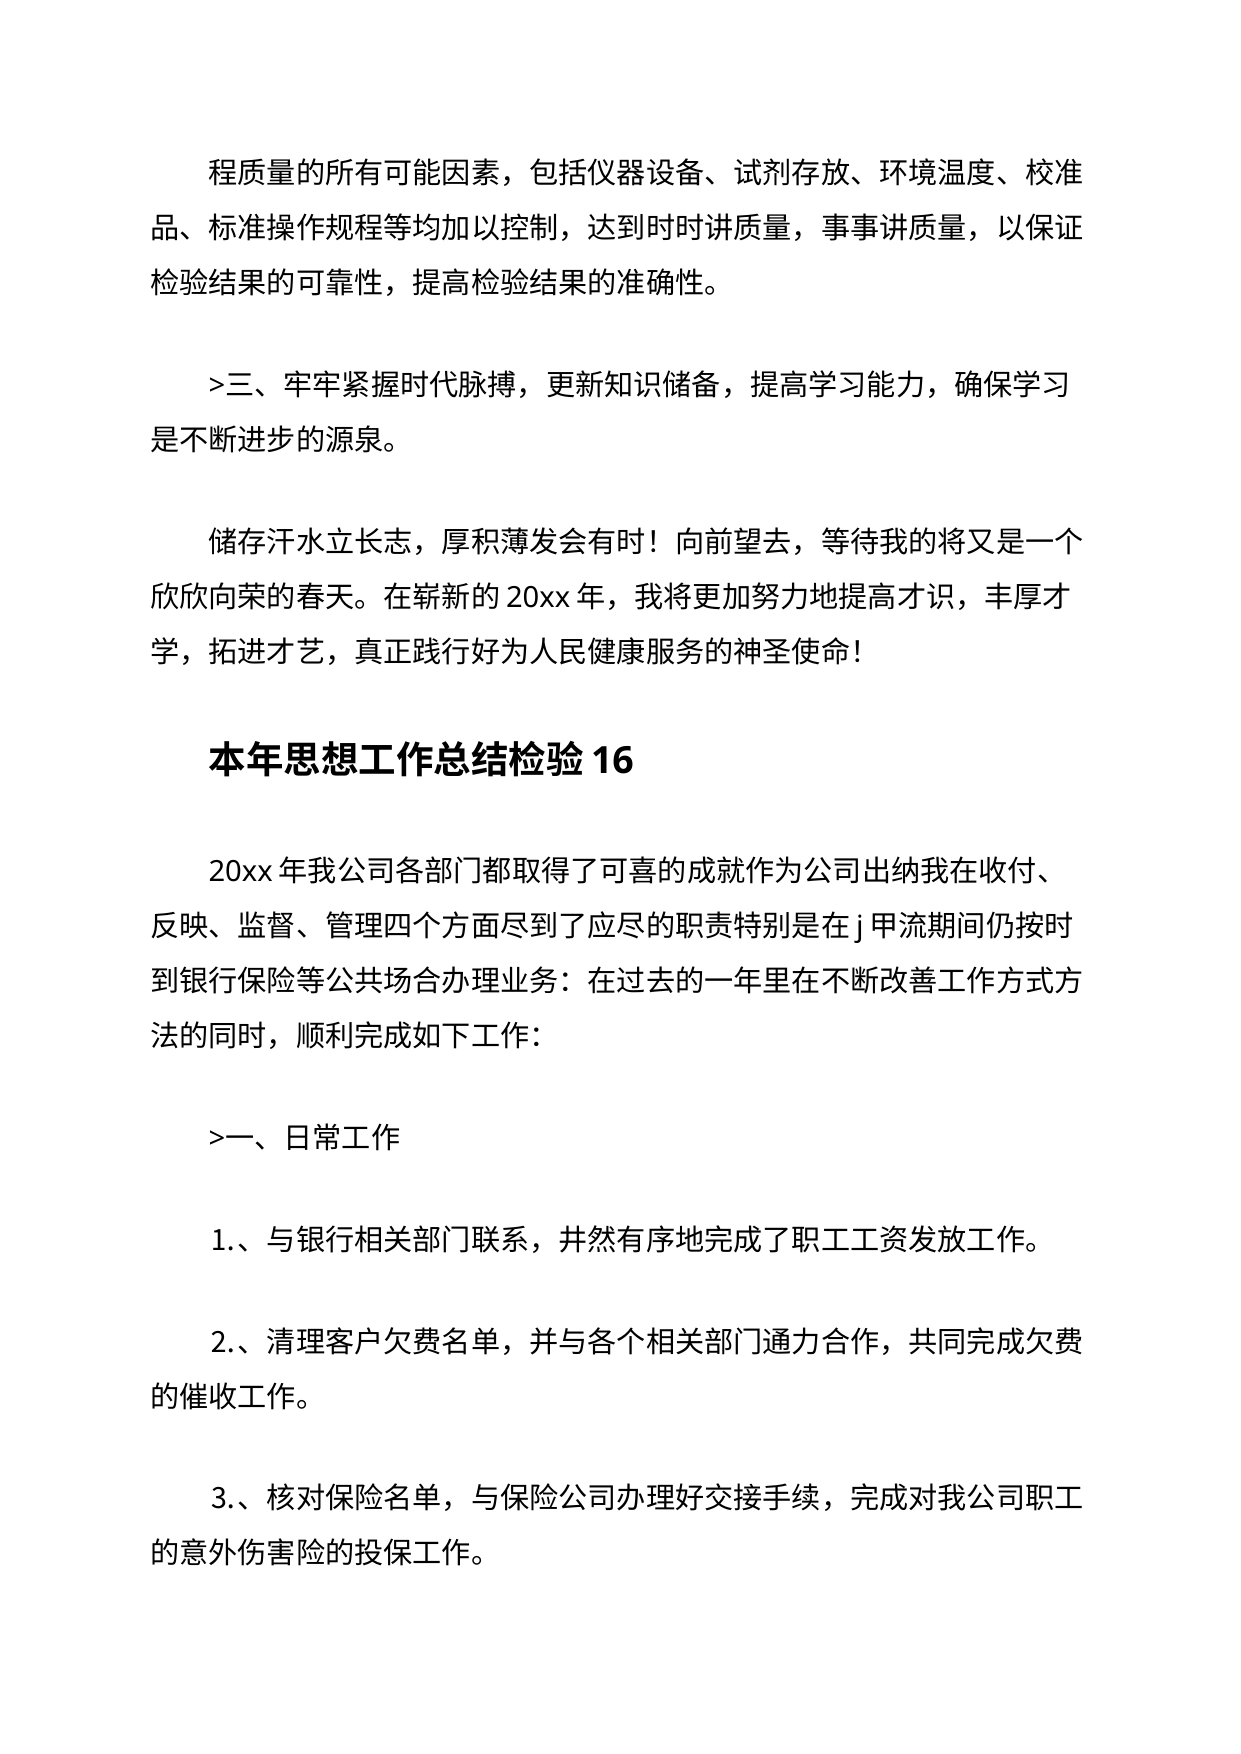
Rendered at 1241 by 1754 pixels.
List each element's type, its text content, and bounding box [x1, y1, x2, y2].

text 程质量的所有可能因素，包括仪器设备、试剂存放、环境温度、校准品、标准操作规程等均加以控制，达到时时讲质量，事事讲质量，以保证检验结果的可靠性，提高检验结果的准确性。 [150, 150, 1090, 302]
text 20xx年我公司各部门都取得了可喜的成就作为公司出纳我在收付、反映、监督、管理四个方面尽到了应尽的职责特别是在j甲流期间仍按时到银行保险等公共场合办理业务：在过去的一年里在不断改善工作方式方法的同时，顺利完成如下工作： [150, 848, 1090, 1055]
text 储存汗水立长志，厚积薄发会有时！向前望去，等待我的将又是一个欣欣向荣的春天。在崭新的20xx年，我将更加努力地提高才识，丰厚才学，拓进才艺，真正践行好为人民健康服务的神圣使命！ [150, 518, 1090, 671]
text >三、牢牢紧握时代脉搏，更新知识储备，提高学习能力，确保学习是不断进步的源泉。 [150, 362, 1090, 459]
text ⒊、核对保险名单，与保险公司办理好交接手续，完成对我公司职工的意外伤害险的投保工作。 [150, 1475, 1090, 1572]
text ⒈、与银行相关部门联系，井然有序地完成了职工工资发放工作。 [150, 1216, 1090, 1259]
text >一、日常工作 [150, 1114, 1090, 1157]
text ⒉、清理客户欠费名单，并与各个相关部门通力合作，共同完成欠费的催收工作。 [150, 1318, 1090, 1416]
text 本年思想工作总结检验16 [150, 730, 1090, 784]
